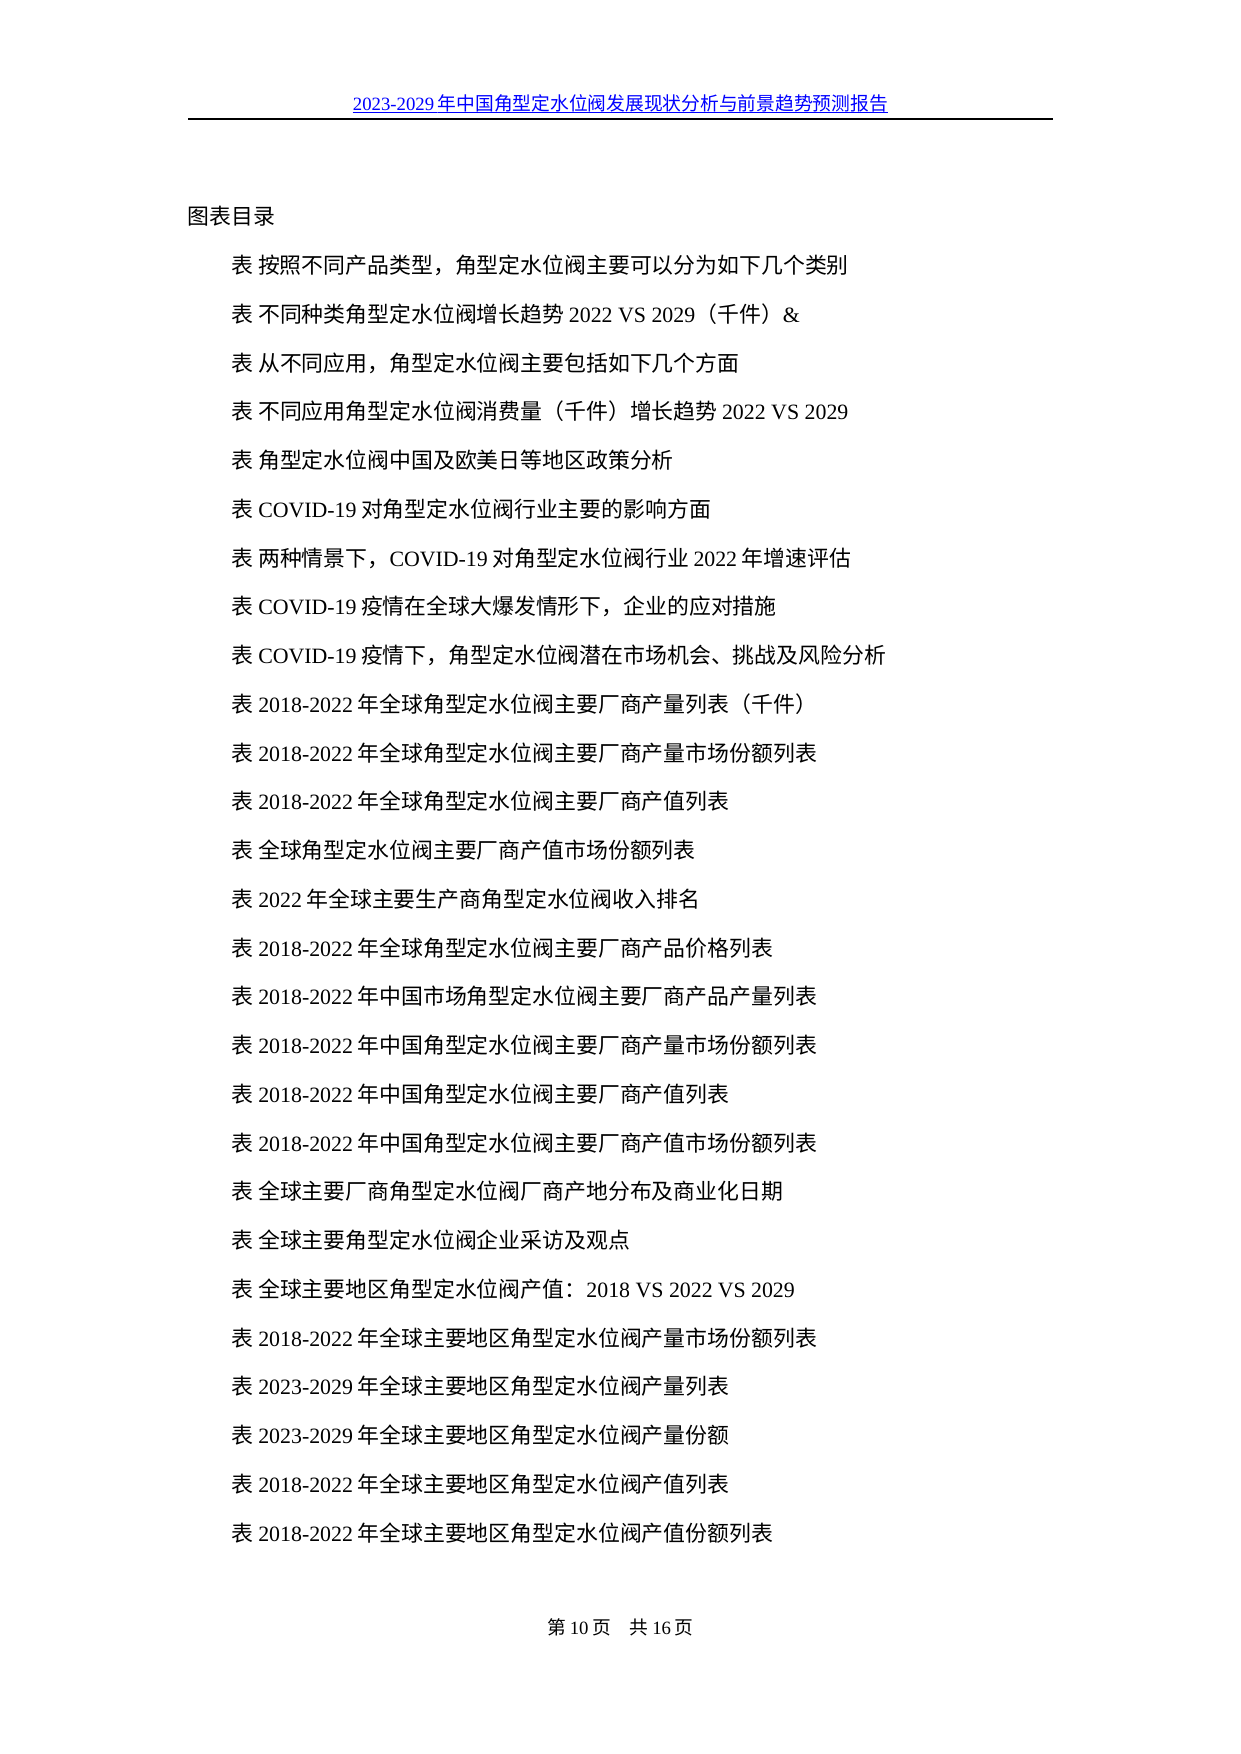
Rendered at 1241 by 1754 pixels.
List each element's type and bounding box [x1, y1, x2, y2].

text [187, 150, 1053, 1548]
